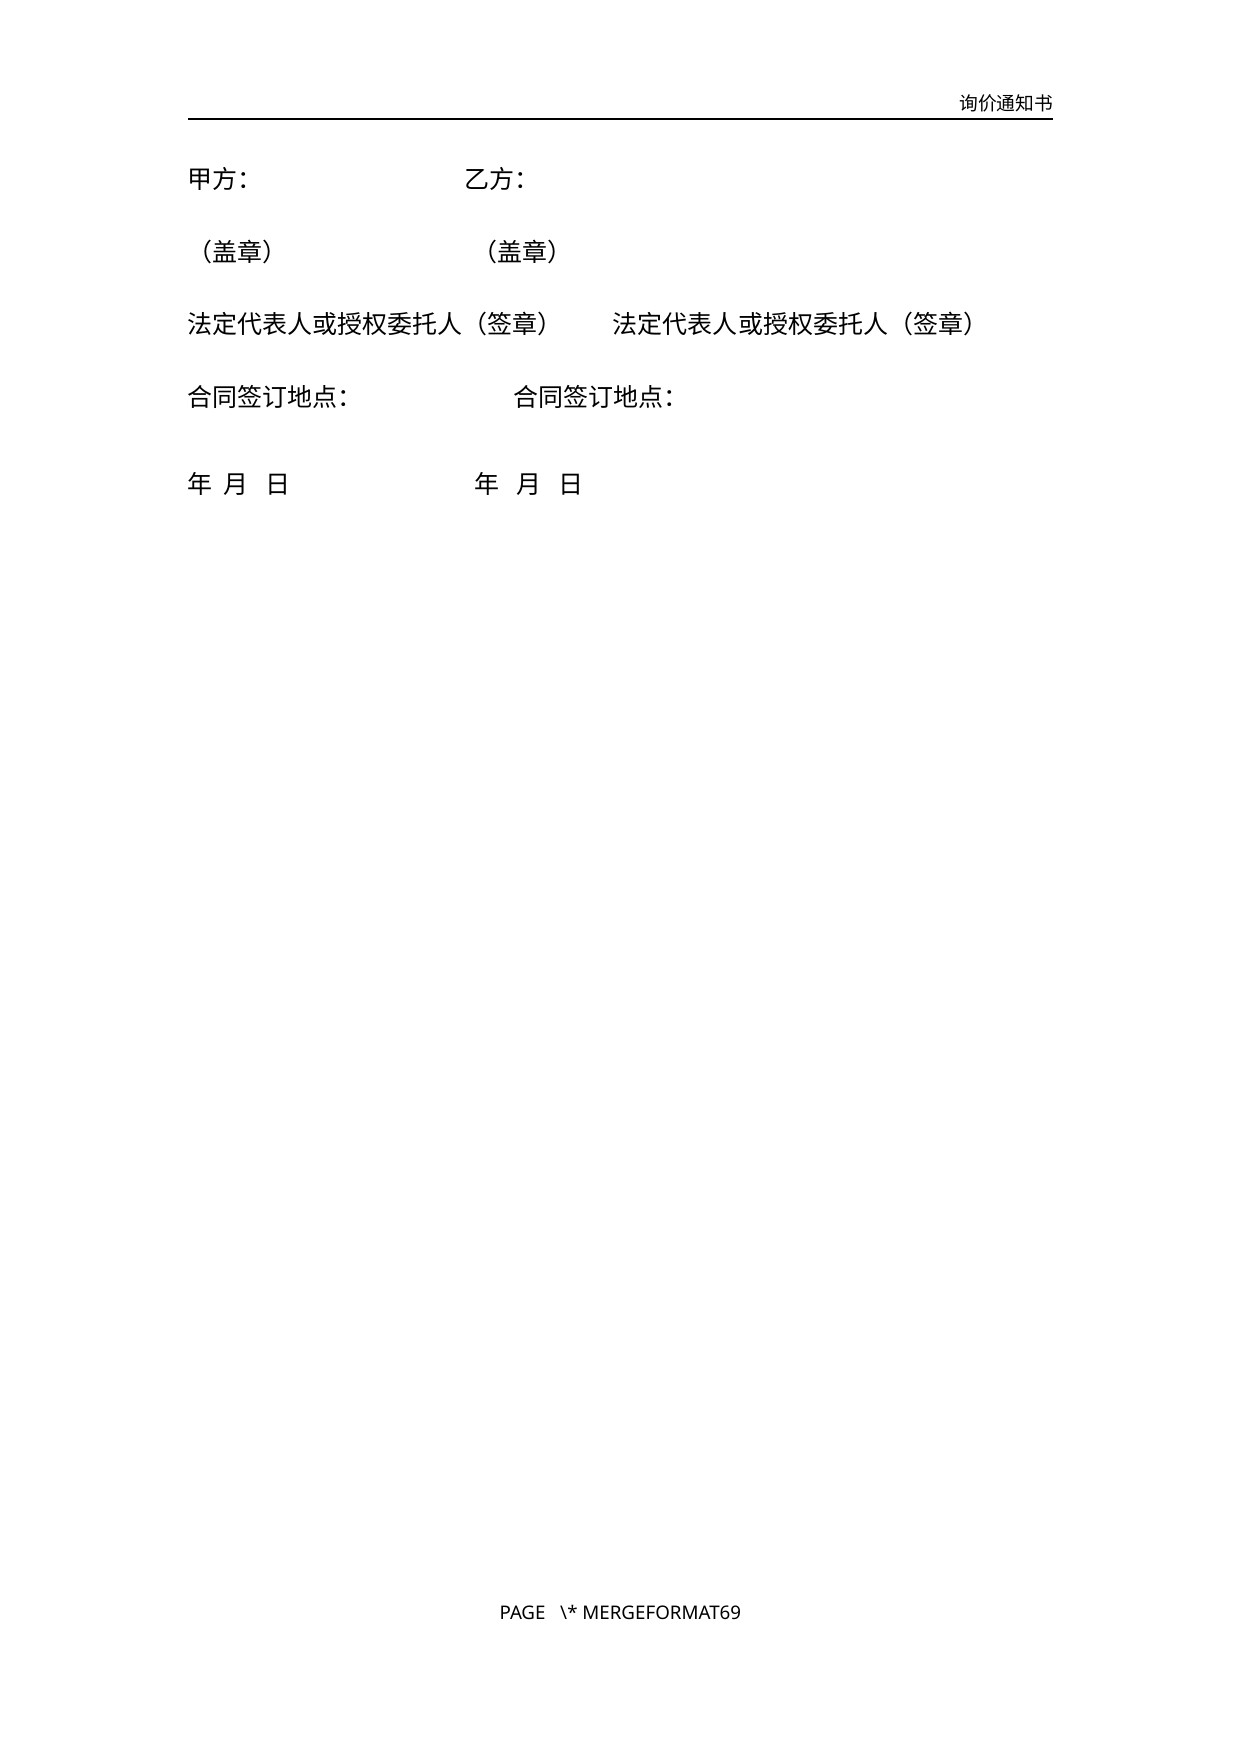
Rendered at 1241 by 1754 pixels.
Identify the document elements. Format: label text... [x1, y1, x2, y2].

text （盖章） （盖章） [187, 232, 1053, 268]
text 年 月 日 年 月 日 [187, 450, 1053, 515]
text 法定代表人或授权委托人（签章） 法定代表人或授权委托人（签章） [187, 305, 1053, 341]
text 甲方： 乙方： [187, 160, 1053, 196]
text 合同签订地点： 合同签订地点： [187, 377, 1053, 413]
